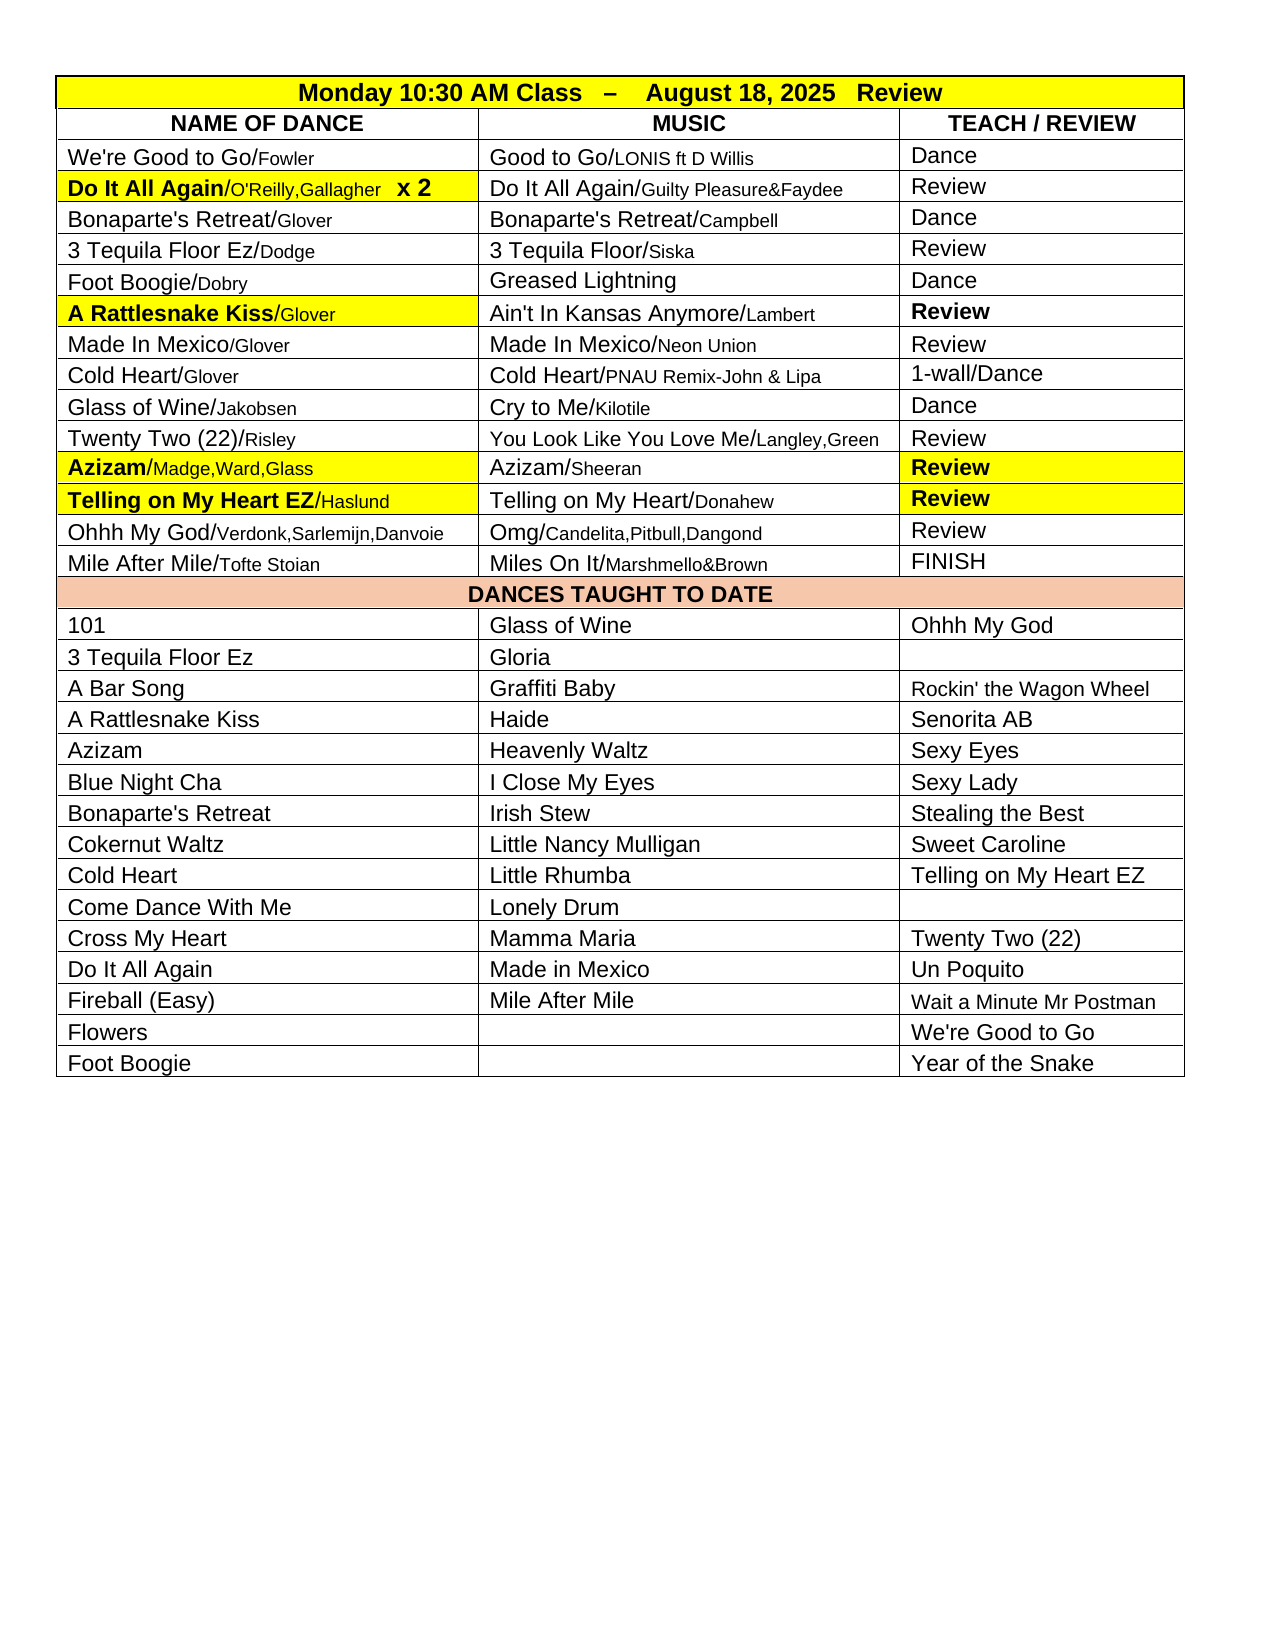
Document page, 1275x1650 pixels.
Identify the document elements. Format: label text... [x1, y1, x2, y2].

table_cell Cold Heart/Glover [57, 359, 478, 389]
table_cell Review [900, 483, 1184, 514]
table_cell DANCES TAUGHT TO DATE [57, 576, 1184, 607]
table_cell Ohhh My God/Verdonk,Sarlemijn,Danvoie [57, 515, 478, 545]
table_cell Senorita AB [900, 701, 1184, 732]
table_cell Miles On It/Marshmello&Brown [479, 546, 899, 576]
table_cell A Bar Song [57, 671, 478, 701]
table_cell Mile After Mile [479, 984, 899, 1014]
table_cell Lonely Drum [479, 890, 899, 920]
table_cell [900, 889, 1184, 920]
table_cell I Close My Eyes [479, 765, 899, 795]
table_cell Bonaparte's Retreat [57, 796, 478, 826]
table_cell We're Good to Go/Fowler [57, 140, 478, 170]
table_cell Do It All Again/Guilty Pleasure&Faydee [479, 171, 899, 201]
table_cell Little Rhumba [479, 859, 899, 889]
table_cell Sexy Eyes [900, 733, 1184, 764]
table_cell Ohhh My God [900, 608, 1184, 639]
table_cell [479, 1015, 899, 1045]
table_cell Ain't In Kansas Anymore/Lambert [479, 296, 899, 326]
table_cell 3 Tequila Floor/Siska [479, 234, 899, 264]
table_cell Heavenly Waltz [479, 734, 899, 764]
table_cell Foot Boogie/Dobry [57, 265, 478, 295]
table_cell Graffiti Baby [479, 671, 899, 701]
table_cell A Rattlesnake Kiss/Glover [57, 296, 478, 326]
table_cell Review [900, 451, 1184, 482]
table_cell Review [900, 295, 1184, 326]
table_cell Telling on My Heart EZ [900, 858, 1184, 889]
table_cell Cokernut Waltz [57, 827, 478, 857]
table_cell Review [900, 514, 1184, 545]
table_cell TEACH / REVIEW [900, 109, 1184, 139]
table_cell Stealing the Best [900, 795, 1184, 826]
table_cell Made In Mexico/Neon Union [479, 327, 899, 357]
table_cell Omg/Candelita,Pitbull,Dangond [479, 515, 899, 545]
table_cell Sexy Lady [900, 764, 1184, 795]
table_cell Cold Heart [57, 859, 478, 889]
table_cell Glass of Wine/Jakobsen [57, 390, 478, 420]
table_cell Year of the Snake [900, 1045, 1184, 1076]
table_cell [479, 1046, 899, 1076]
table_cell Review [900, 170, 1184, 201]
table_cell Telling on My Heart/Donahew [479, 484, 899, 514]
table_cell Bonaparte's Retreat/Glover [57, 202, 478, 232]
table_cell Cry to Me/Kilotile [479, 390, 899, 420]
table_cell 3 Tequila Floor Ez/Dodge [57, 234, 478, 264]
table_cell Azizam/Madge,Ward,Glass [57, 452, 478, 482]
table_cell Good to Go/LONIS ft D Willis [479, 140, 899, 170]
table_cell Made In Mexico/Glover [57, 327, 478, 357]
table_cell Blue Night Cha [57, 765, 478, 795]
table_cell Rockin' the Wagon Wheel [900, 670, 1184, 701]
table_cell Azizam/Sheeran [479, 452, 899, 482]
table_cell Dance [900, 264, 1184, 295]
table_cell Fireball (Easy) [57, 984, 478, 1014]
table_cell Review [900, 326, 1184, 357]
table_cell Bonaparte's Retreat/Campbell [479, 202, 899, 232]
table_cell Mamma Maria [479, 921, 899, 951]
table_cell Little Nancy Mulligan [479, 827, 899, 857]
table_cell Mile After Mile/Tofte Stoian [57, 546, 478, 576]
table_cell You Look Like You Love Me/Langley,Green [479, 421, 899, 451]
table_header Monday 10:30 AM Class – August 18, 2025 Review [57, 77, 1183, 107]
table_cell Made in Mexico [479, 952, 899, 982]
table_cell Cold Heart/PNAU Remix-John & Lipa [479, 359, 899, 389]
table_cell Come Dance With Me [57, 890, 478, 920]
table_cell Twenty Two (22) [900, 920, 1184, 951]
table_cell Do It All Again [57, 952, 478, 982]
table_cell [900, 639, 1184, 670]
table_cell Irish Stew [479, 796, 899, 826]
table_cell Flowers [57, 1015, 478, 1045]
table_cell A Rattlesnake Kiss [57, 702, 478, 732]
table_cell Cross My Heart [57, 921, 478, 951]
table_cell Wait a Minute Mr Postman [900, 983, 1184, 1014]
table_cell Telling on My Heart EZ/Haslund [57, 484, 478, 514]
table_cell Gloria [479, 640, 899, 670]
table_cell Dance [900, 139, 1184, 170]
table_cell Foot Boogie [57, 1046, 478, 1076]
table_cell 1-wall/Dance [900, 358, 1184, 389]
table_cell Un Poquito [900, 951, 1184, 982]
table_cell Glass of Wine [479, 609, 899, 639]
table_cell FINISH [900, 545, 1184, 576]
table_cell We're Good to Go [900, 1014, 1184, 1045]
table_cell 3 Tequila Floor Ez [57, 640, 478, 670]
table_cell Do It All Again/O'Reilly,Gallagher x 2 [57, 171, 478, 201]
table_cell Haide [479, 702, 899, 732]
table_cell 101 [57, 609, 478, 639]
table_cell Review [900, 233, 1184, 264]
table_cell Review [900, 420, 1184, 451]
table_cell Twenty Two (22)/Risley [57, 421, 478, 451]
table_cell NAME OF DANCE [57, 109, 478, 139]
table_cell Dance [900, 201, 1184, 232]
table_cell MUSIC [479, 109, 899, 139]
table_cell Dance [900, 389, 1184, 420]
table_cell Azizam [57, 734, 478, 764]
table_cell Greased Lightning [479, 265, 899, 295]
table_cell Sweet Caroline [900, 826, 1184, 857]
